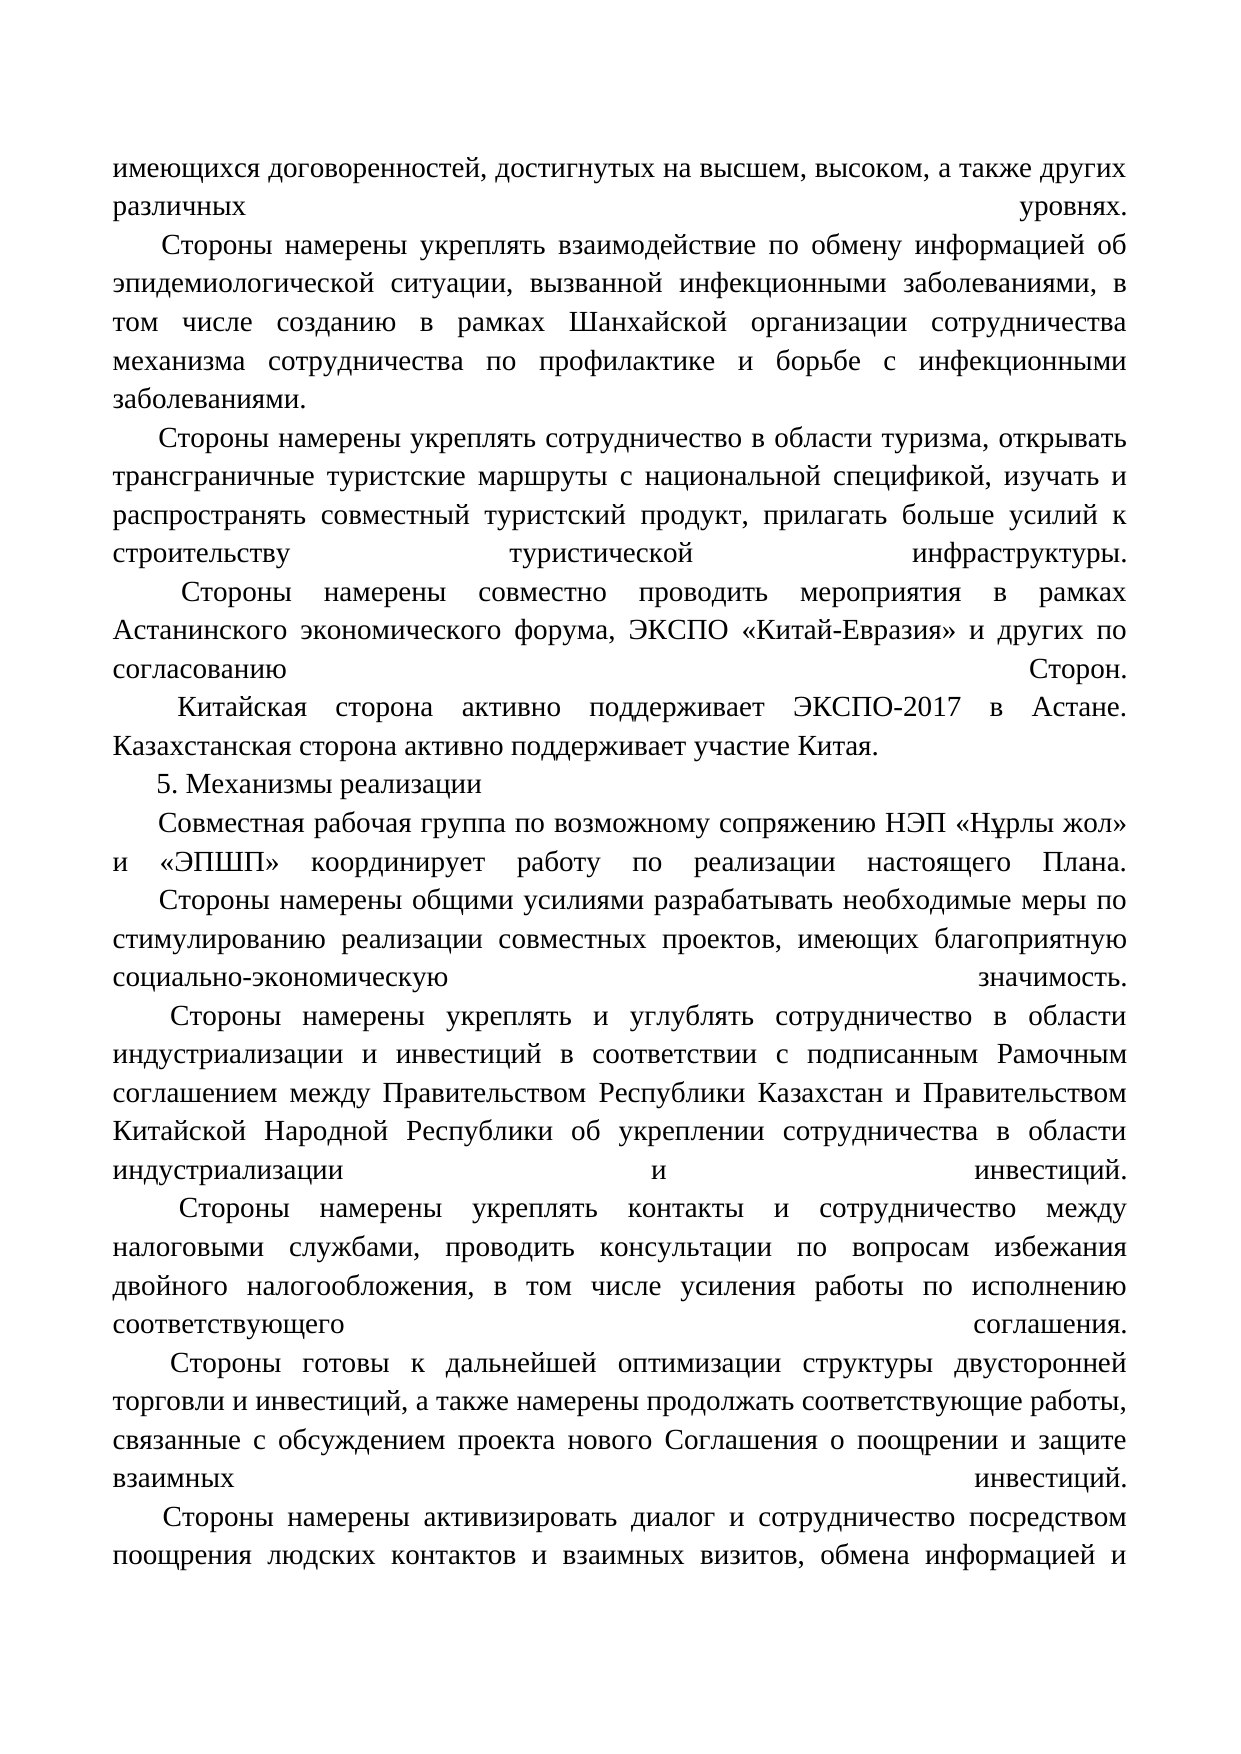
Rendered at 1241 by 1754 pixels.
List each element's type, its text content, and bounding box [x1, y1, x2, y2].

text 5. Механизмы реализации [112, 767, 1128, 800]
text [112, 150, 1128, 762]
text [112, 805, 1128, 1571]
